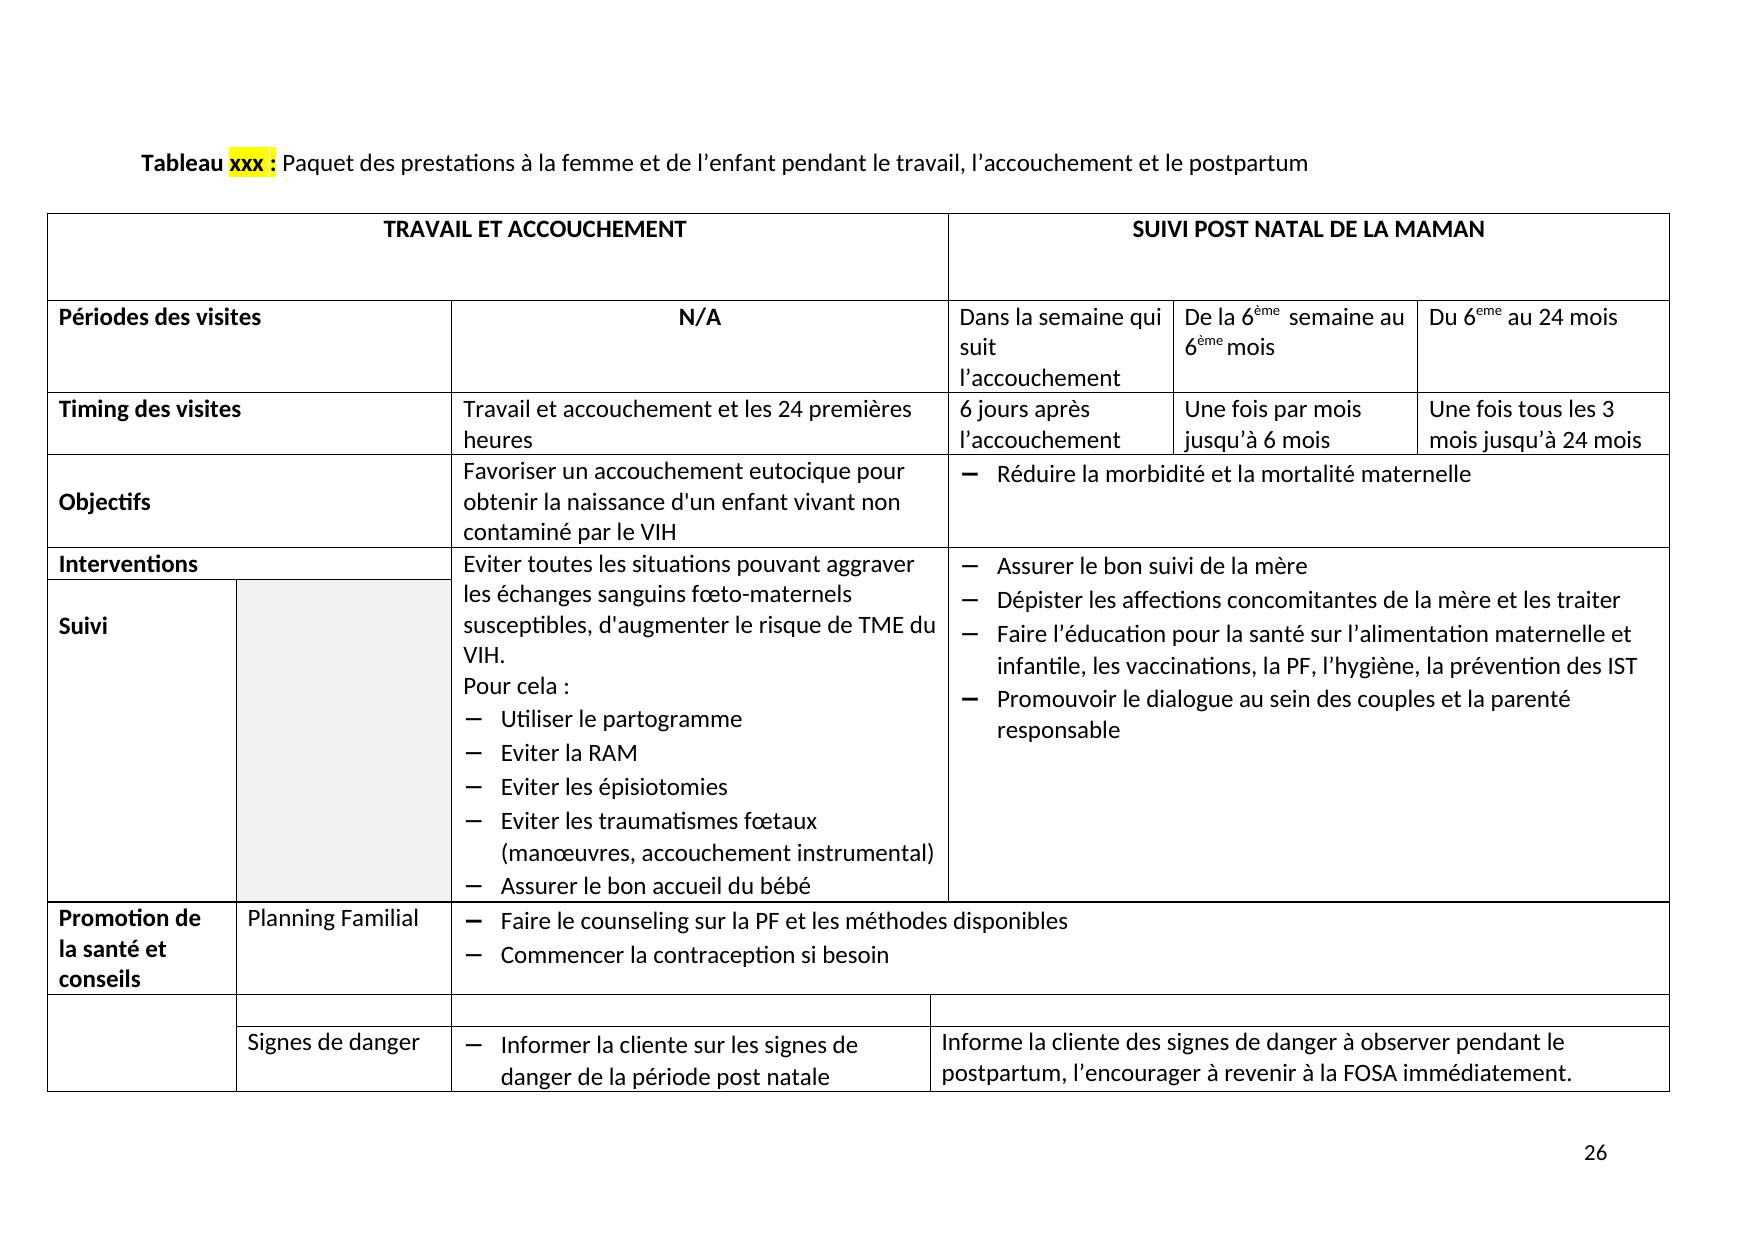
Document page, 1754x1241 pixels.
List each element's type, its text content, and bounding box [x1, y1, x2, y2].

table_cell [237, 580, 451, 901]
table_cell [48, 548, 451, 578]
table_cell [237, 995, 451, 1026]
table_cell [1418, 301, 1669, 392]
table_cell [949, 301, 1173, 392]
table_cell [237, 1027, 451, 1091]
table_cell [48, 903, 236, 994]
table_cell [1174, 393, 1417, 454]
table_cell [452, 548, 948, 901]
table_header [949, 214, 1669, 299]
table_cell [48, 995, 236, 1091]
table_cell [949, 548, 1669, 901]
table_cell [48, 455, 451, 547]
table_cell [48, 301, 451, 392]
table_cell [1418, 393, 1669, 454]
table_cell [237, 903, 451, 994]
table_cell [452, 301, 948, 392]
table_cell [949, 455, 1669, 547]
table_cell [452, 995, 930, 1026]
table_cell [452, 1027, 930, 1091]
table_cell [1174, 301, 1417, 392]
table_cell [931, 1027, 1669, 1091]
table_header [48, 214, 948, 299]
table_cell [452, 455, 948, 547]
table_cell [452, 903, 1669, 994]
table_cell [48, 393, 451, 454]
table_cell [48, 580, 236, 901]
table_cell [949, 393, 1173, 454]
text Tableau xxx : Paquet des prestations à la femme et de l’enfant pendant le travail, l’accouchement et le postpartum [276, 147, 1607, 177]
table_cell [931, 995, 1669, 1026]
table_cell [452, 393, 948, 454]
